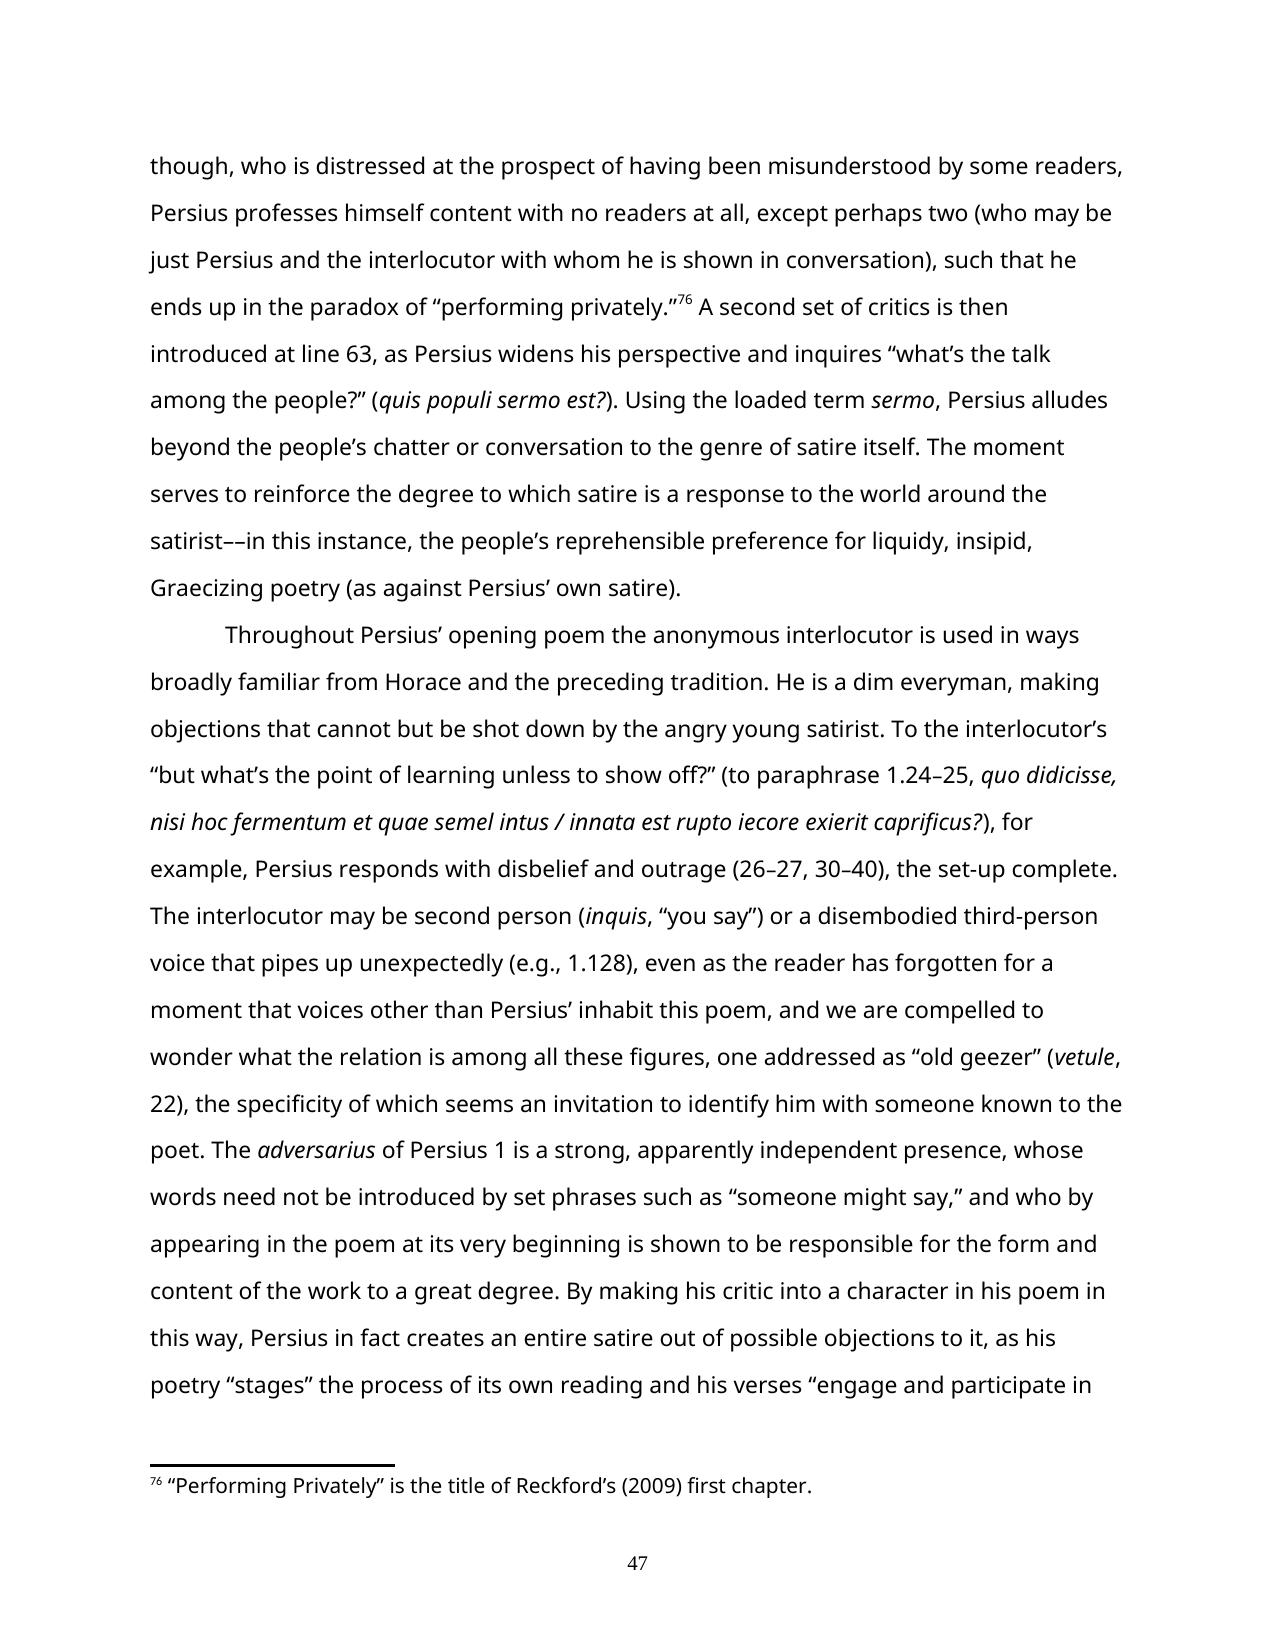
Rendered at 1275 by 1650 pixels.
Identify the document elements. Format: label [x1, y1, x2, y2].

text [150, 619, 1125, 1400]
text [150, 150, 1125, 603]
